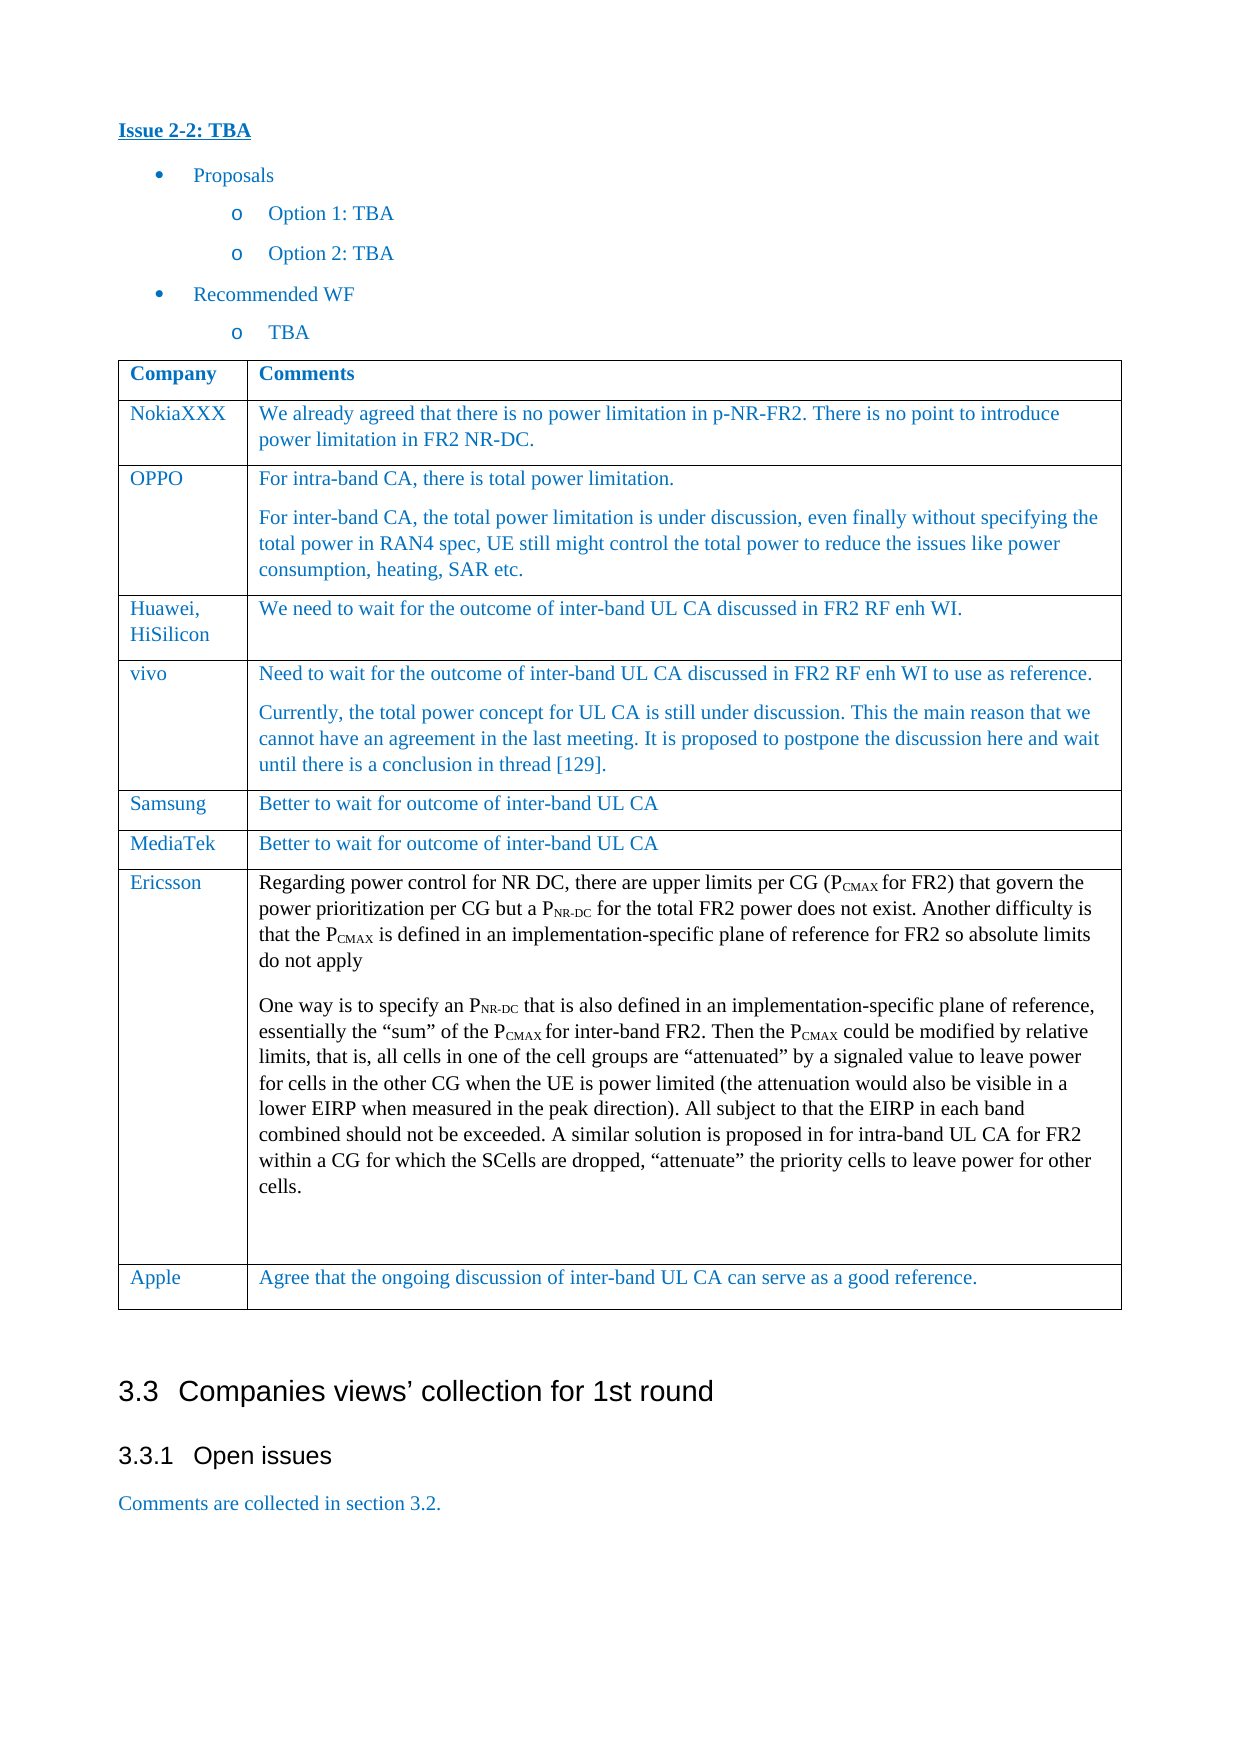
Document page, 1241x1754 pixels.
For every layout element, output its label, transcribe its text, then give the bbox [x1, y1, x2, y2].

table_cell [248, 870, 1121, 1263]
table_cell [119, 870, 247, 1263]
table_cell [248, 401, 1121, 465]
table_cell [119, 466, 247, 595]
subtitle Open issues [118, 1441, 1122, 1470]
table_cell [119, 1265, 247, 1309]
table_cell [248, 1265, 1121, 1309]
table_cell [119, 831, 247, 869]
table_cell [248, 466, 1121, 595]
table_cell [248, 831, 1121, 869]
table_cell [119, 791, 247, 829]
table_cell [119, 401, 247, 465]
table_cell [119, 596, 247, 660]
text Comments are collected in section 3.2. [118, 1491, 1122, 1515]
table_cell [248, 661, 1121, 790]
list Option 1: TBA [231, 201, 1122, 227]
table_header Company [119, 361, 247, 400]
table_cell [119, 661, 247, 790]
list TBA [231, 320, 1122, 346]
list Option 2: TBA [231, 241, 1122, 267]
list Proposals [156, 163, 1122, 187]
table_cell [248, 791, 1121, 829]
subtitle Companies views’ collection for 1st round [118, 1374, 1122, 1407]
list Recommended WF [156, 282, 1122, 306]
text Issue 2-2: TBA [118, 118, 1122, 142]
table_cell [248, 596, 1121, 660]
table_header Comments [248, 361, 1121, 400]
